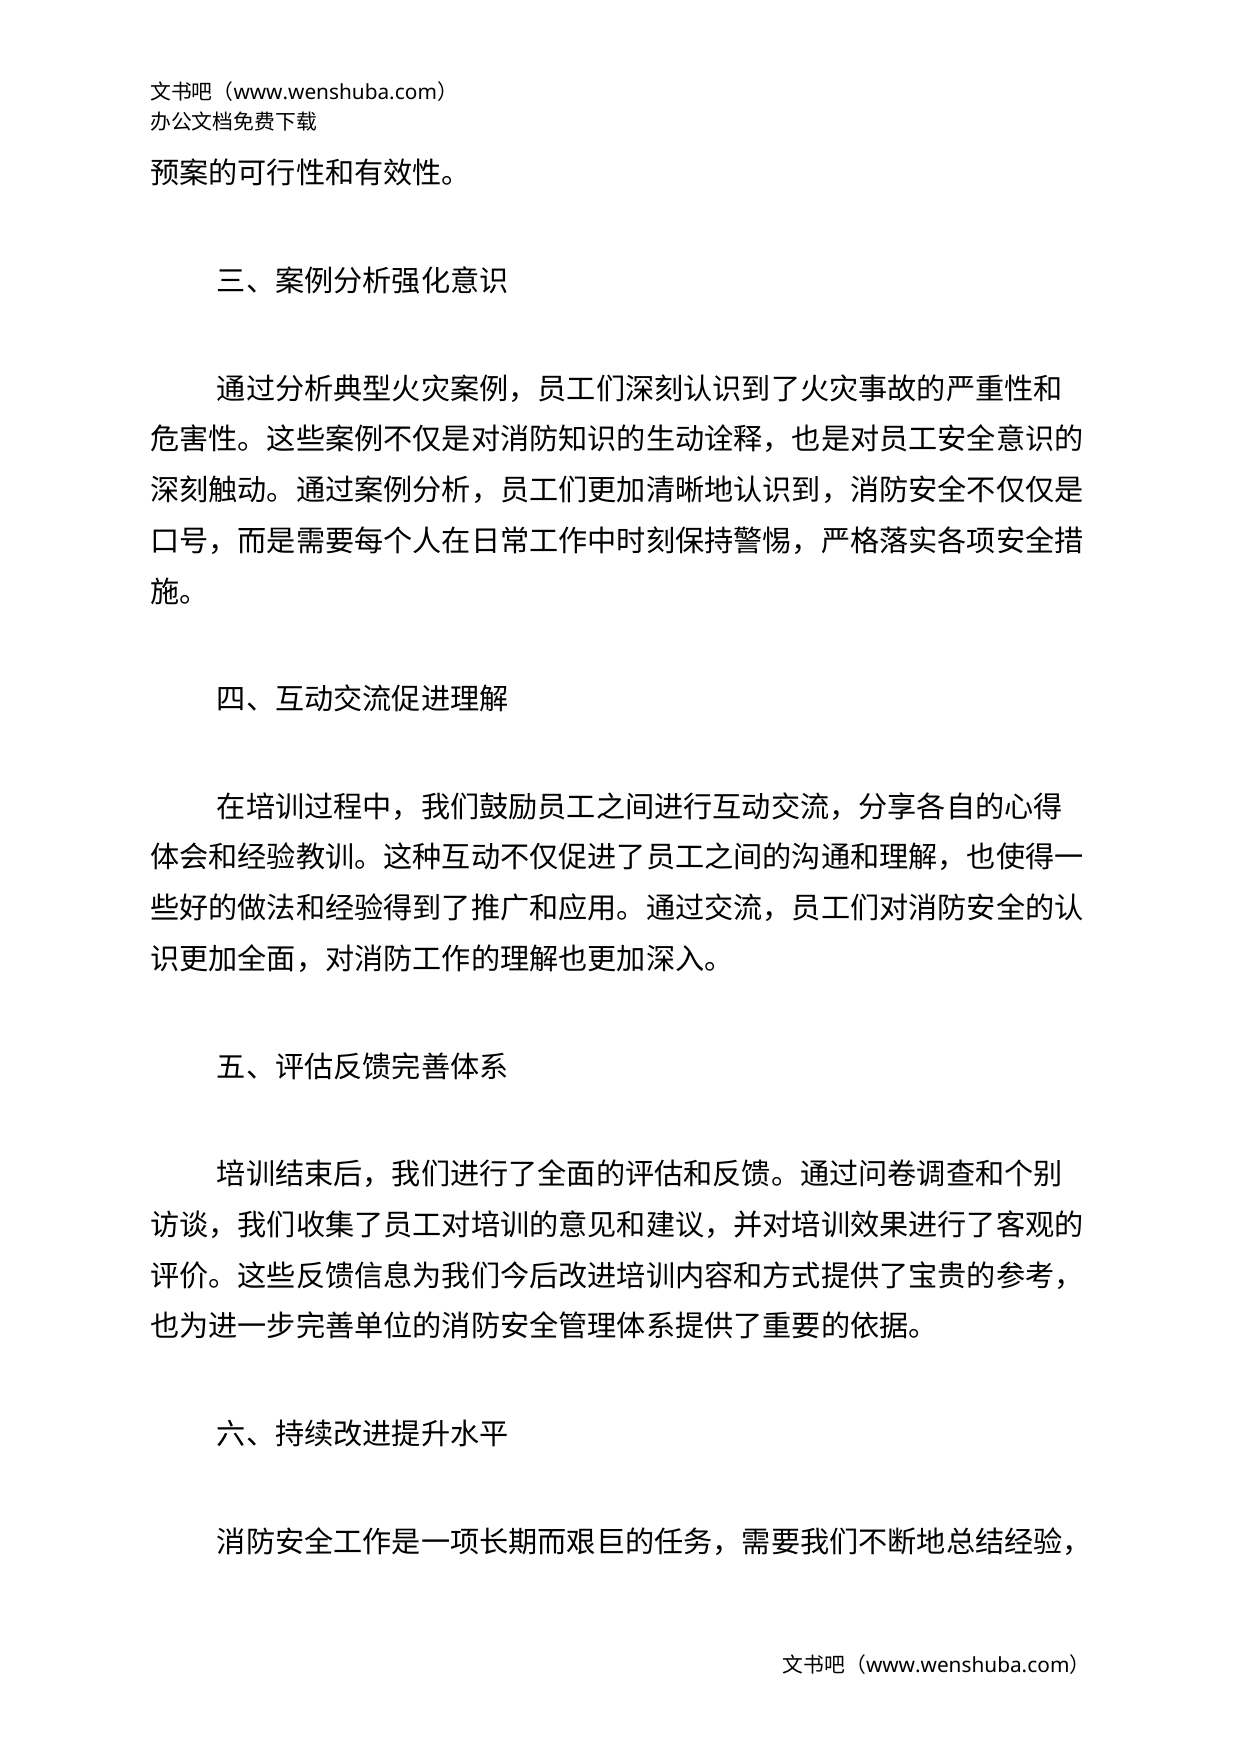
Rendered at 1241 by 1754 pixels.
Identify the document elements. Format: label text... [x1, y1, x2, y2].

text 培训结束后，我们进行了全面的评估和反馈。通过问卷调查和个别访谈，我们收集了员工对培训的意见和建议，并对培训效果进行了客观的评价。这些反馈信息为我们今后改进培训内容和方式提供了宝贵的参考，也为进一步完善单位的消防安全管理体系提供了重要的依据。 [150, 1151, 1090, 1345]
text 通过分析典型火灾案例，员工们深刻认识到了火灾事故的严重性和危害性。这些案例不仅是对消防知识的生动诠释，也是对员工安全意识的深刻触动。通过案例分析，员工们更加清晰地认识到，消防安全不仅仅是口号，而是需要每个人在日常工作中时刻保持警惕，严格落实各项安全措施。 [150, 365, 1090, 610]
text 在培训过程中，我们鼓励员工之间进行互动交流，分享各自的心得体会和经验教训。这种互动不仅促进了员工之间的沟通和理解，也使得一些好的做法和经验得到了推广和应用。通过交流，员工们对消防安全的认识更加全面，对消防工作的理解也更加深入。 [150, 783, 1090, 978]
text 六、持续改进提升水平 [150, 1411, 1090, 1453]
text 五、评估反馈完善体系 [150, 1043, 1090, 1085]
text 四、互动交流促进理解 [150, 676, 1090, 718]
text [150, 1518, 1090, 1560]
text 三、案例分析强化意识 [150, 258, 1090, 300]
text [150, 150, 1090, 192]
